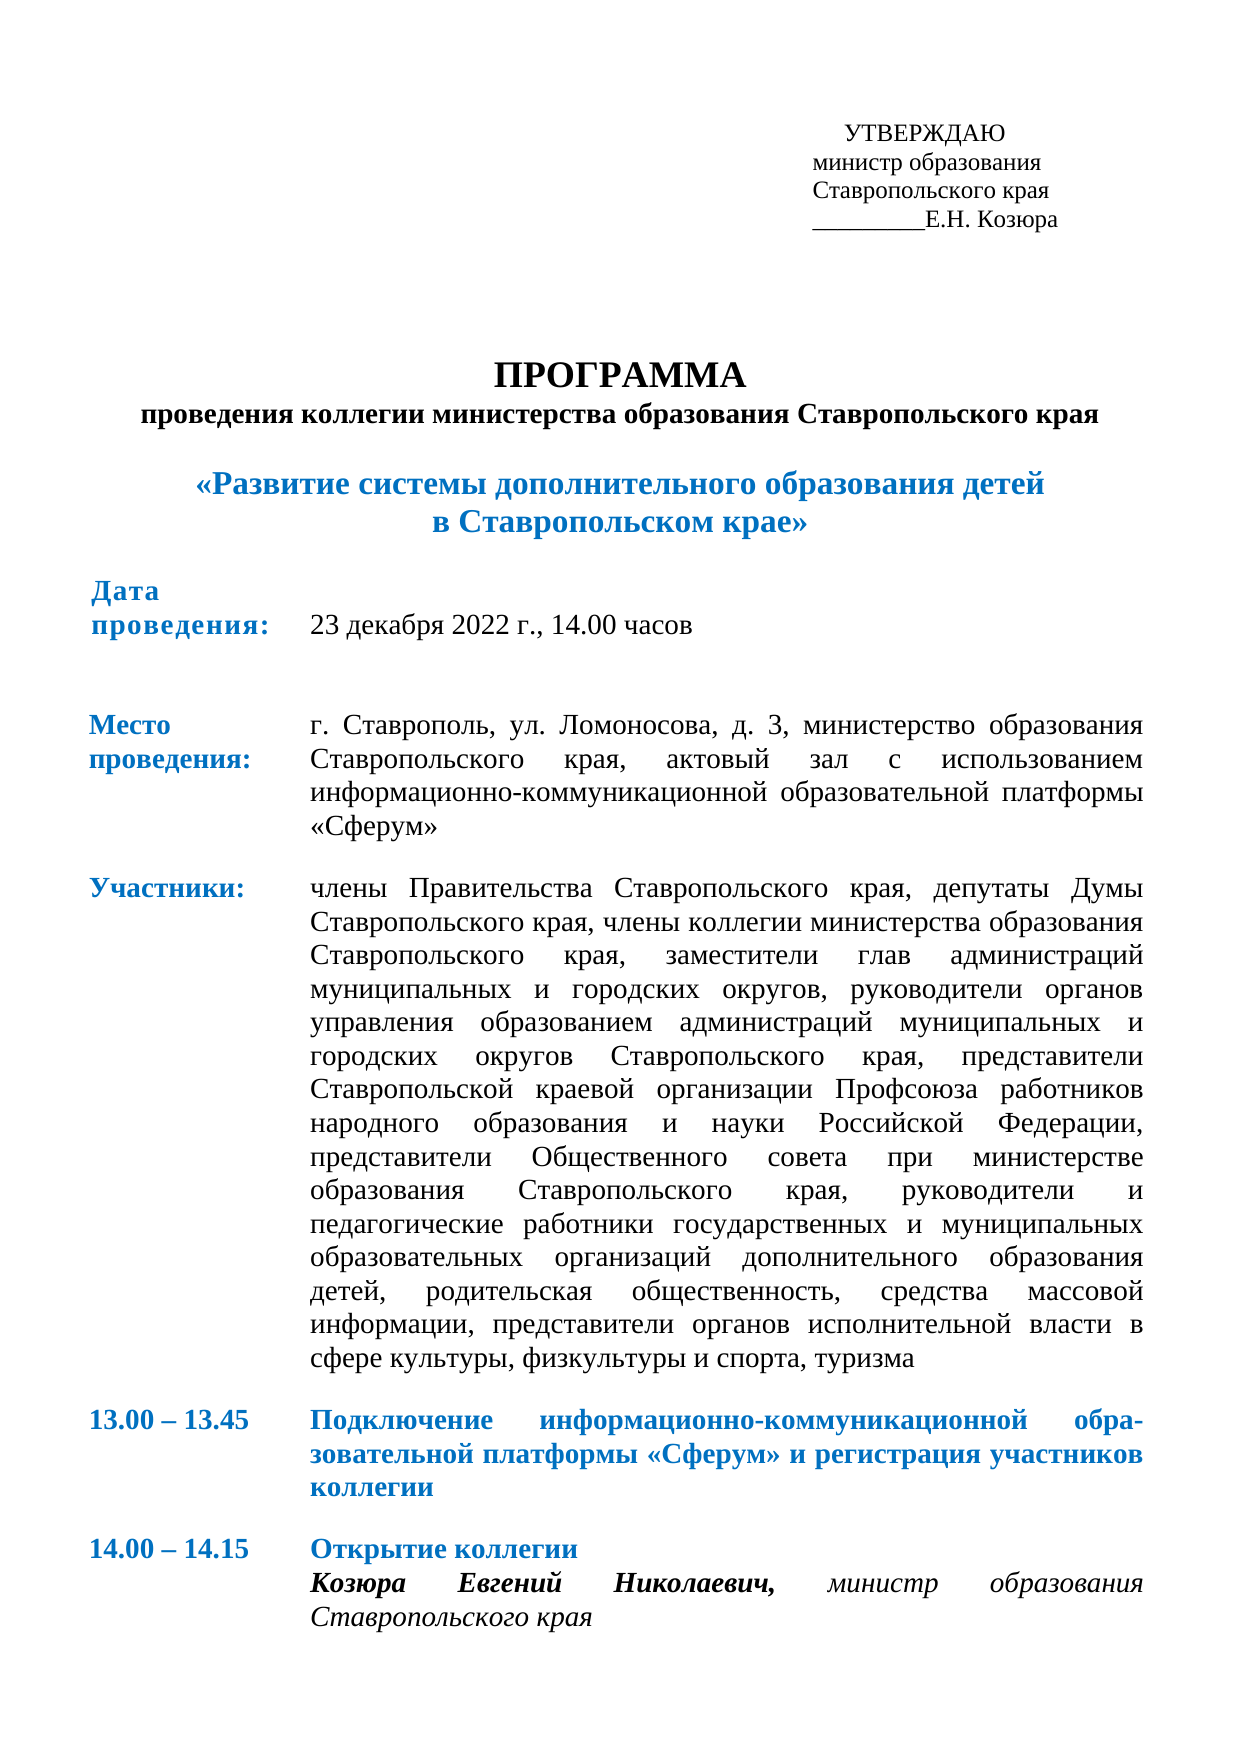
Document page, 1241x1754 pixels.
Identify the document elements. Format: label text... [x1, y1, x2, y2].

text ПРОГРАММА [133, 353, 1107, 396]
table_cell Подключение информационно-коммуникационной обра-зовательной платформы «Сферум» и регистрация участников коллегии [299, 1402, 1155, 1532]
text УТВЕРЖДАЮ [133, 118, 1107, 147]
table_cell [299, 1532, 1155, 1632]
table_cell г. Ставрополь, ул. Ломоносова, д. 3, министерство образования Ставропольского края, актовый зал с использованием информационно-коммуникационной образовательной платформы «Сферум» [299, 708, 1155, 870]
text «Развитие системы дополнительного образования детей [133, 463, 1107, 501]
table_cell Участники: [77, 870, 299, 1402]
text Ставропольского края [133, 176, 1107, 204]
table_cell 13.00 – 13.45 [77, 1402, 299, 1532]
table_header 23 декабря 2022 г., 14.00 часов [299, 573, 1155, 707]
text _________Е.Н. Козюра [133, 204, 1107, 233]
table_cell Место проведения: [77, 708, 299, 870]
text в Ставропольском крае» [133, 501, 1107, 540]
text министр образования [133, 147, 1107, 176]
table_cell члены Правительства Ставропольского края, депутаты Думы Ставропольского края, члены коллегии министерства образования Ставропольского края, заместители глав администраций муниципальных и городских округов, руководители органов управления образованием администраций муниципальных и городских округов Ставропольского края, представители Ставропольской краевой организации Профсоюза работников народного образования и науки Российской Федерации, представители Общественного совета при министерстве образования Ставропольского края, руководители и педагогические работники государственных и муниципальных образовательных организаций дополнительного образования детей, родительская общественность, средства массовой информации, представители органов исполнительной власти в сфере культуры, физкультуры и спорта, туризма [299, 870, 1155, 1402]
text проведения коллегии министерства образования Ставропольского края [133, 396, 1107, 429]
table_header Дата проведения: [77, 573, 299, 707]
table_cell 14.00 – 14.15 [77, 1532, 299, 1632]
